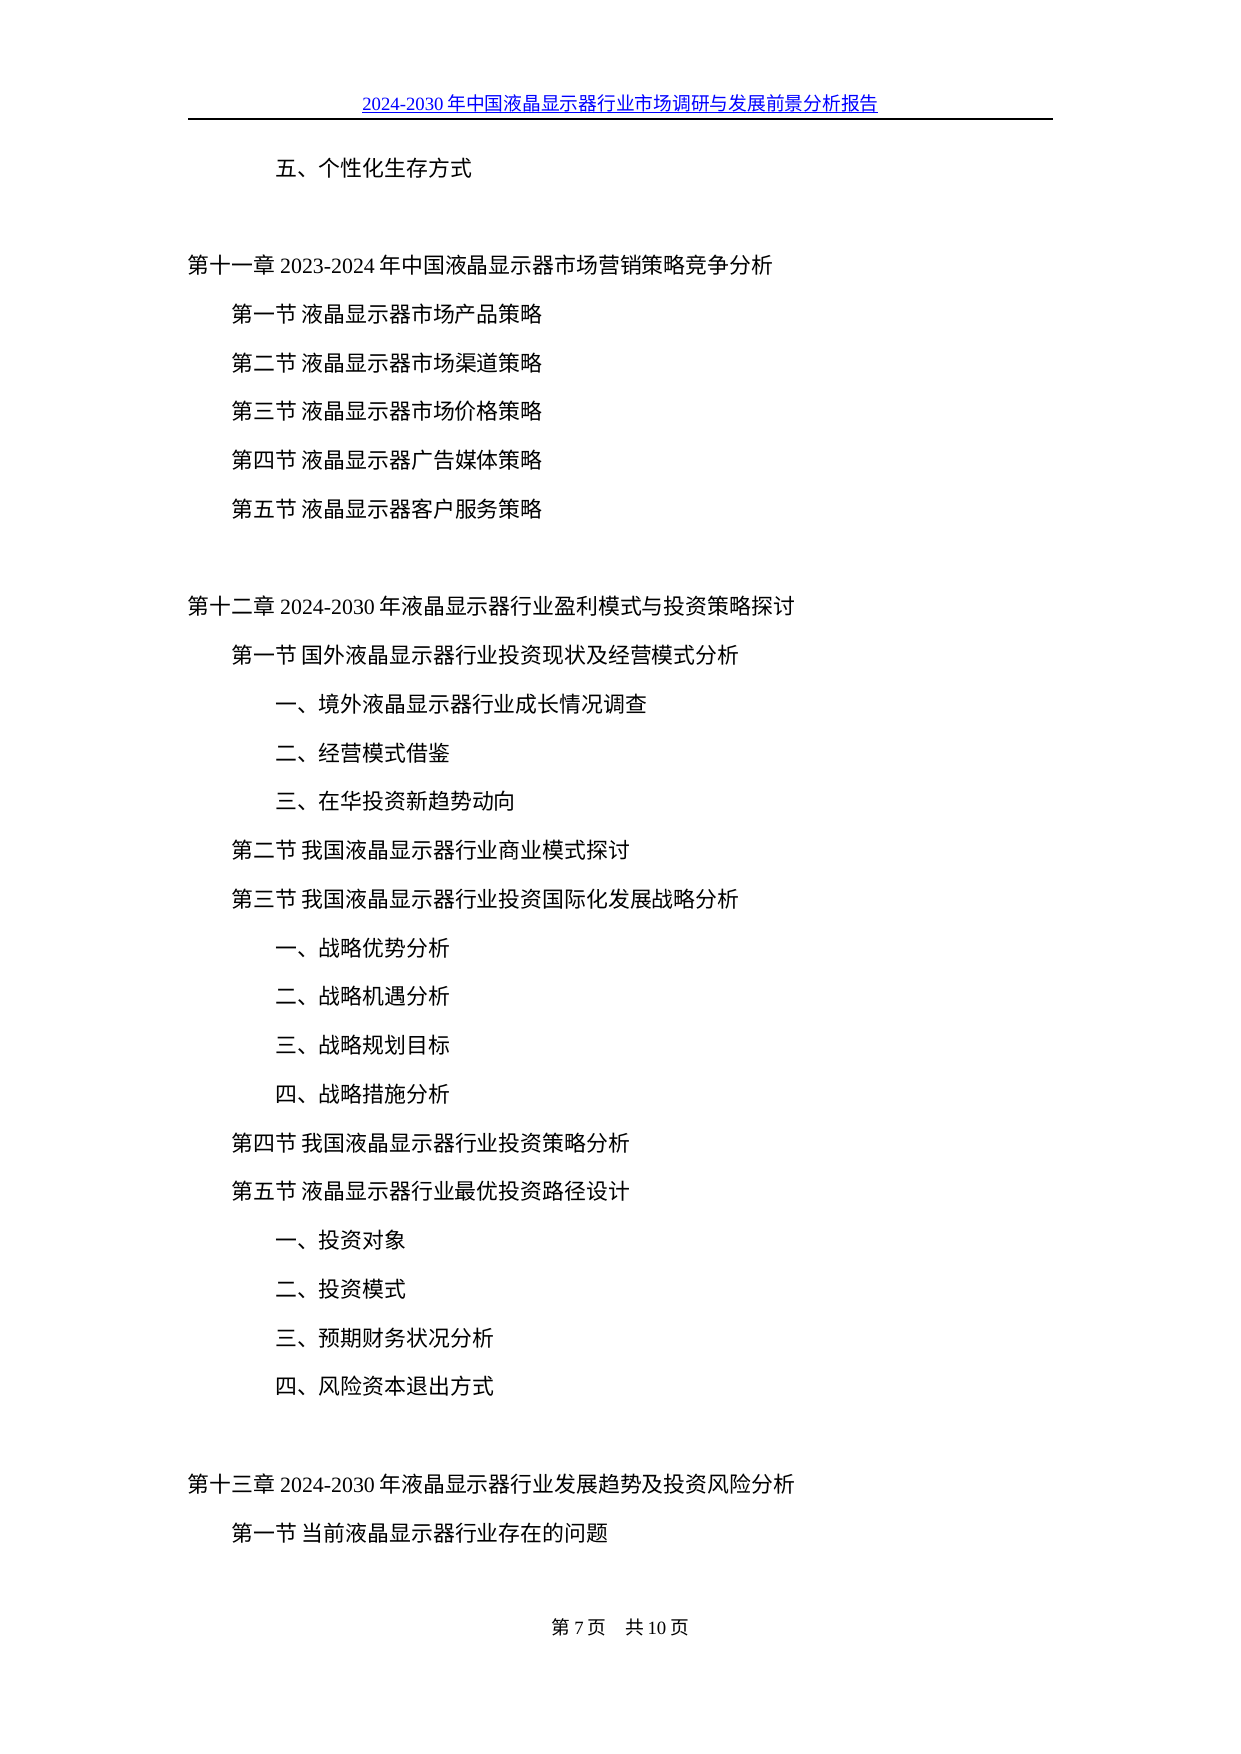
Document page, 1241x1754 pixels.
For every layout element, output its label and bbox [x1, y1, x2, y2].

text [187, 150, 1053, 1548]
